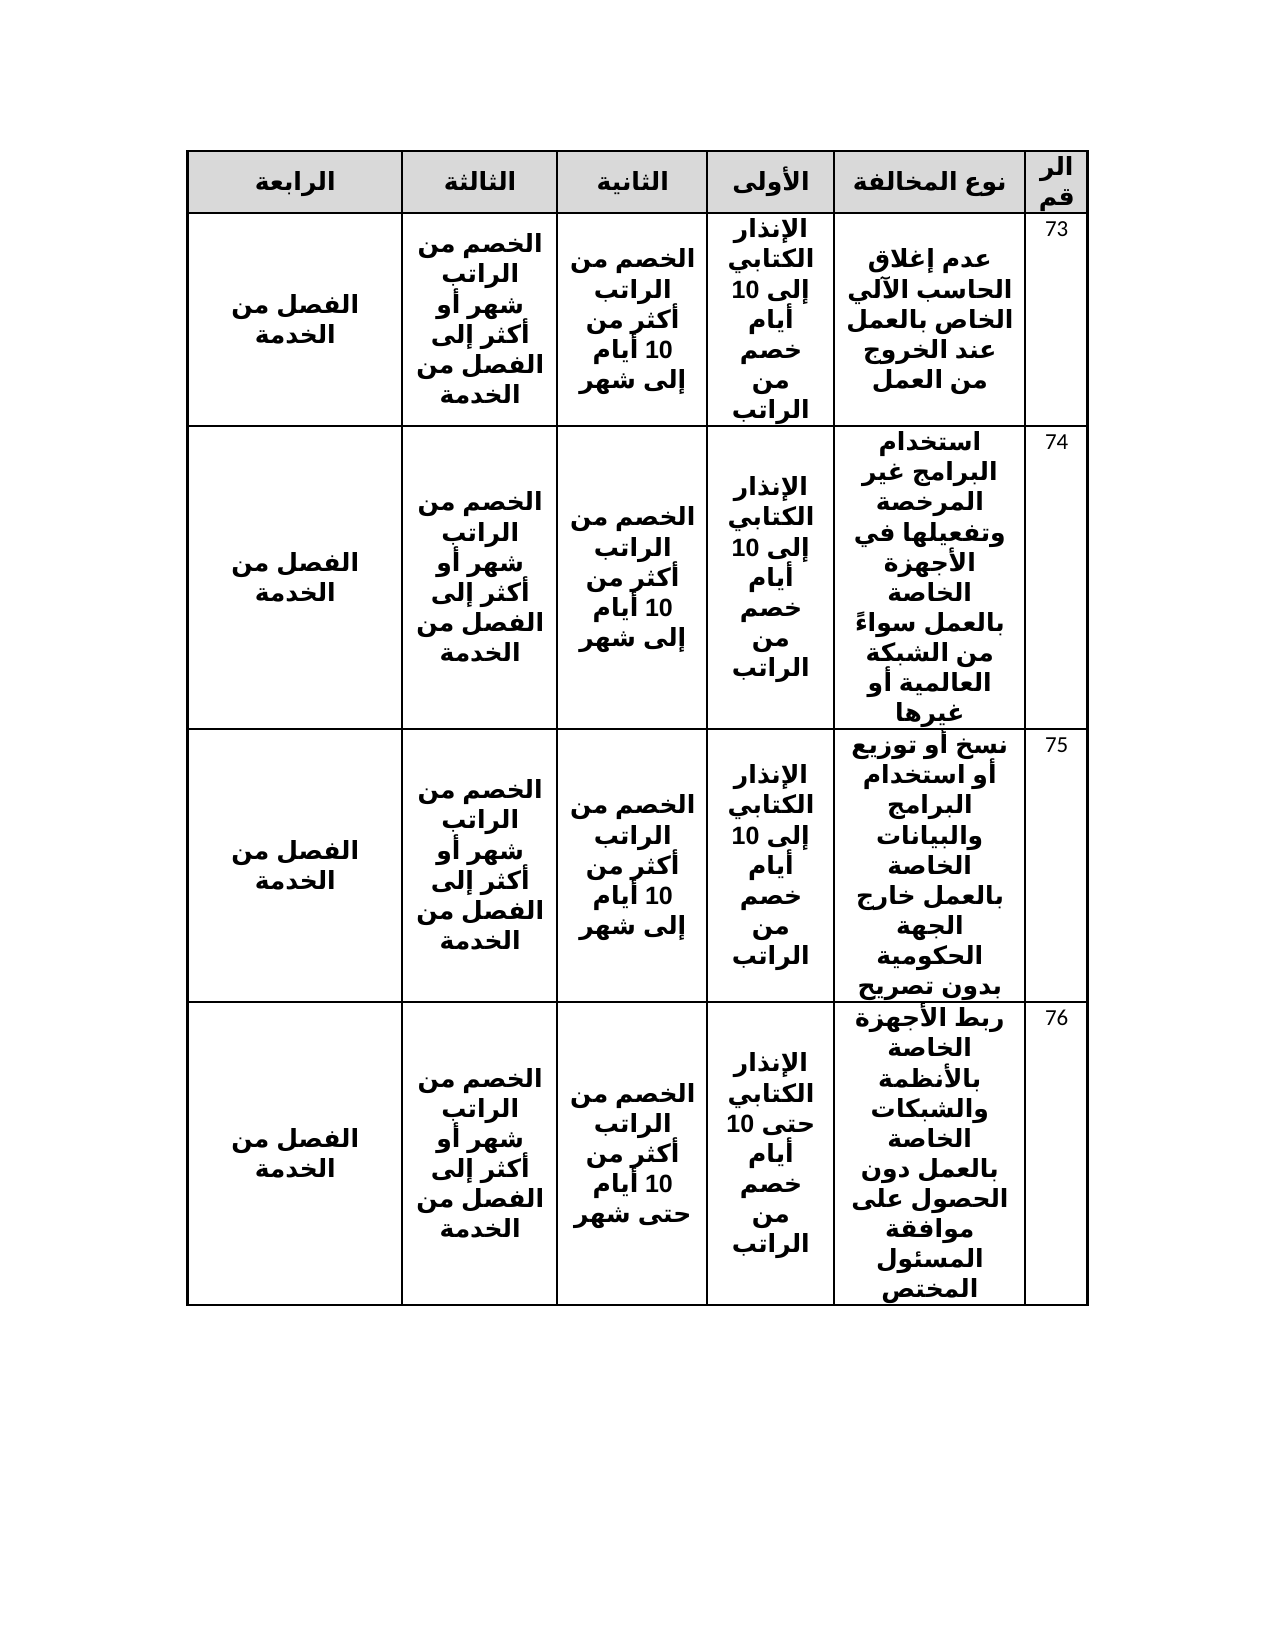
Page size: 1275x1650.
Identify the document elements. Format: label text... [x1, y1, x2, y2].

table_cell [403, 1003, 556, 1304]
table_cell الخصم من الراتب أكثر من 10 أيام إلى شهر [558, 730, 706, 1001]
table_header الرقم [1026, 152, 1086, 212]
table_header الثانية [558, 152, 706, 212]
table_cell الخصم من الراتب شهر أو أكثر إلى الفصل من الخدمة [403, 427, 556, 728]
table_cell الإنذار الكتابي إلى 10 أيام خصم من الراتب [708, 427, 833, 728]
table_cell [403, 214, 556, 425]
table_cell 73 [1026, 214, 1086, 425]
table_cell الإنذار الكتابي إلى 10 أيام خصم من الراتب [708, 730, 833, 1001]
table_cell الفصل من الخدمة [189, 214, 401, 425]
table_cell الخصم من الراتب شهر أو أكثر إلى الفصل من الخدمة [403, 730, 556, 1001]
table_cell نسخ أو توزيع أو استخدام البرامج والبيانات الخاصة بالعمل خارج الجهة الحكومية بدون تصريح [835, 730, 1024, 1001]
table_cell الخصم من الراتب أكثر من 10 أيام إلى شهر [558, 214, 706, 425]
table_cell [708, 1003, 833, 1304]
table_header الثالثة [403, 152, 556, 212]
table_header الأولى [708, 152, 833, 212]
table_cell استخدام البرامج غير المرخصة وتفعيلها في الأجهزة الخاصة بالعمل سواءً من الشبكة العالمية أو غيرها [835, 427, 1024, 728]
table_cell 76 [1026, 1003, 1086, 1304]
table_cell الفصل من الخدمة [189, 427, 401, 728]
table_cell الخصم من الراتب أكثر من 10 أيام حتى شهر [558, 1003, 706, 1304]
table_cell 74 [1026, 427, 1086, 728]
table_header نوع المخالفة [835, 152, 1024, 212]
table_cell ربط الأجهزة الخاصة بالأنظمة والشبكات الخاصة بالعمل دون الحصول على موافقة المسئول المختص [835, 1003, 1024, 1304]
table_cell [708, 214, 833, 425]
table_cell 75 [1026, 730, 1086, 1001]
table_cell الفصل من الخدمة [189, 1003, 401, 1304]
table_header الرابعة [189, 152, 401, 212]
table_cell عدم إغلاق الحاسب الآلي الخاص بالعمل عند الخروج من العمل [835, 214, 1024, 425]
table_cell الخصم من الراتب أكثر من 10 أيام إلى شهر [558, 427, 706, 728]
table_cell الفصل من الخدمة [189, 730, 401, 1001]
